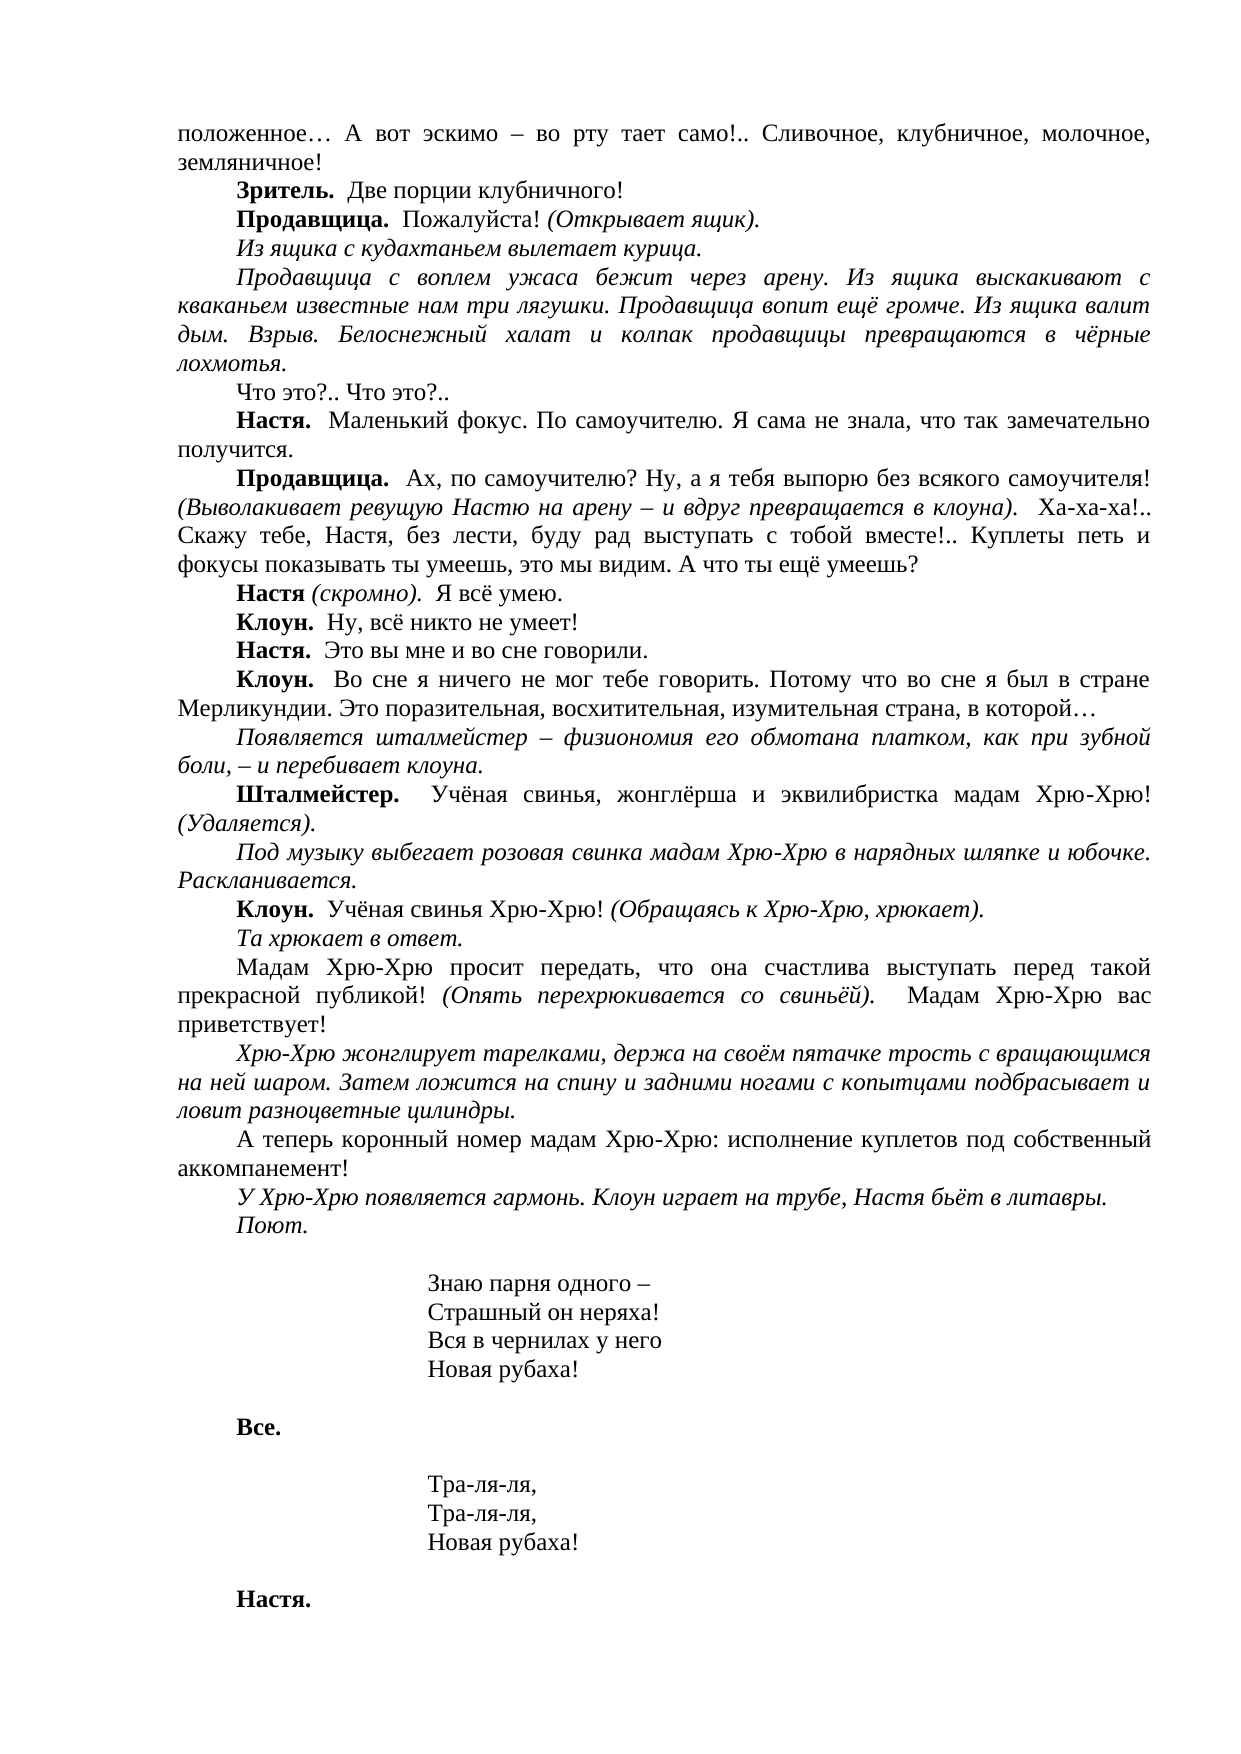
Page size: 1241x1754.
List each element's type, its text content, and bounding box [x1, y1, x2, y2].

text Хрю-Хрю жонглирует тарелками, держа на своём пятачке трость с вращающимся на ней шаром. Затем ложится на спину и задними ногами с копытцами подбрасывает и ловит разноцветные цилиндры. [177, 1038, 1152, 1124]
text Поют. [177, 1211, 1152, 1239]
text Под музыку выбегает розовая свинка мадам Хрю-Хрю в нарядных шляпке и юбочке. Раскланивается. [177, 837, 1152, 894]
text Настя. [177, 1584, 1152, 1613]
text Что это?.. Что это?.. [177, 377, 1152, 406]
text Тра-ля-ля, [386, 1498, 1089, 1527]
text Страшный он неряха! [386, 1297, 1089, 1326]
text Продавщица. Пожалуйста! (Открывает ящик). [177, 204, 1152, 233]
text Все. [177, 1412, 1152, 1441]
text Продавщица. Ах, по самоучителю? Ну, а я тебя выпорю без всякого самоучителя! (Выволакивает ревущую Настю на арену – и вдруг превращается в клоуна). Ха-ха-ха!.. Скажу тебе, Настя, без лести, буду рад выступать с тобой вместе!.. Куплеты петь и фокусы показывать ты умеешь, это мы видим. А что ты ещё умеешь? [177, 463, 1152, 578]
text А теперь коронный номер мадам Хрю-Хрю: исполнение куплетов под собственный аккомпанемент! [177, 1124, 1152, 1182]
text Вся в чернилах у него [386, 1326, 1089, 1354]
text Появляется шталмейстер – физиономия его обмотана платком, как при зубной боли, – и перебивает клоуна. [177, 722, 1152, 779]
text Настя. Это вы мне и во сне говорили. [177, 636, 1152, 664]
text Настя. Маленький фокус. По самоучителю. Я сама не знала, что так замечательно получится. [177, 406, 1152, 463]
text Из ящика с кудахтаньем вылетает курица. [177, 233, 1152, 262]
text Клоун. Учёная свинья Хрю-Хрю! (Обращаясь к Хрю-Хрю, хрюкает). [177, 894, 1152, 923]
text У Хрю-Хрю появляется гармонь. Клоун играет на трубе, Настя бьёт в литавры. [177, 1182, 1152, 1211]
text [177, 118, 1152, 176]
text Та хрюкает в ответ. [177, 923, 1152, 952]
text Знаю парня одного – [386, 1268, 1089, 1297]
text Продавщица с воплем ужаса бежит через арену. Из ящика выскакивают с кваканьем известные нам три лягушки. Продавщица вопит ещё громче. Из ящика валит дым. Взрыв. Белоснежный халат и колпак продавщицы превращаются в чёрные лохмотья. [177, 262, 1152, 377]
text Новая рубаха! [386, 1354, 1089, 1383]
text Клоун. Ну, всё никто не умеет! [177, 607, 1152, 636]
text Зритель. Две порции клубничного! [177, 176, 1152, 204]
text Клоун. Во сне я ничего не мог тебе говорить. Потому что во сне я был в стране Мерликундии. Это поразительная, восхитительная, изумительная страна, в которой… [177, 664, 1152, 722]
text Мадам Хрю-Хрю просит передать, что она счастлива выступать перед такой прекрасной публикой! (Опять перехрюкивается со свиньёй). Мадам Хрю-Хрю вас приветствует! [177, 952, 1152, 1038]
text Шталмейстер. Учёная свинья, жонглёрша и эквилибристка мадам Хрю-Хрю! (Удаляется). [177, 779, 1152, 837]
text Настя (скромно). Я всё умею. [177, 578, 1152, 607]
text Тра-ля-ля, [386, 1469, 1089, 1498]
text Новая рубаха! [386, 1527, 1089, 1556]
